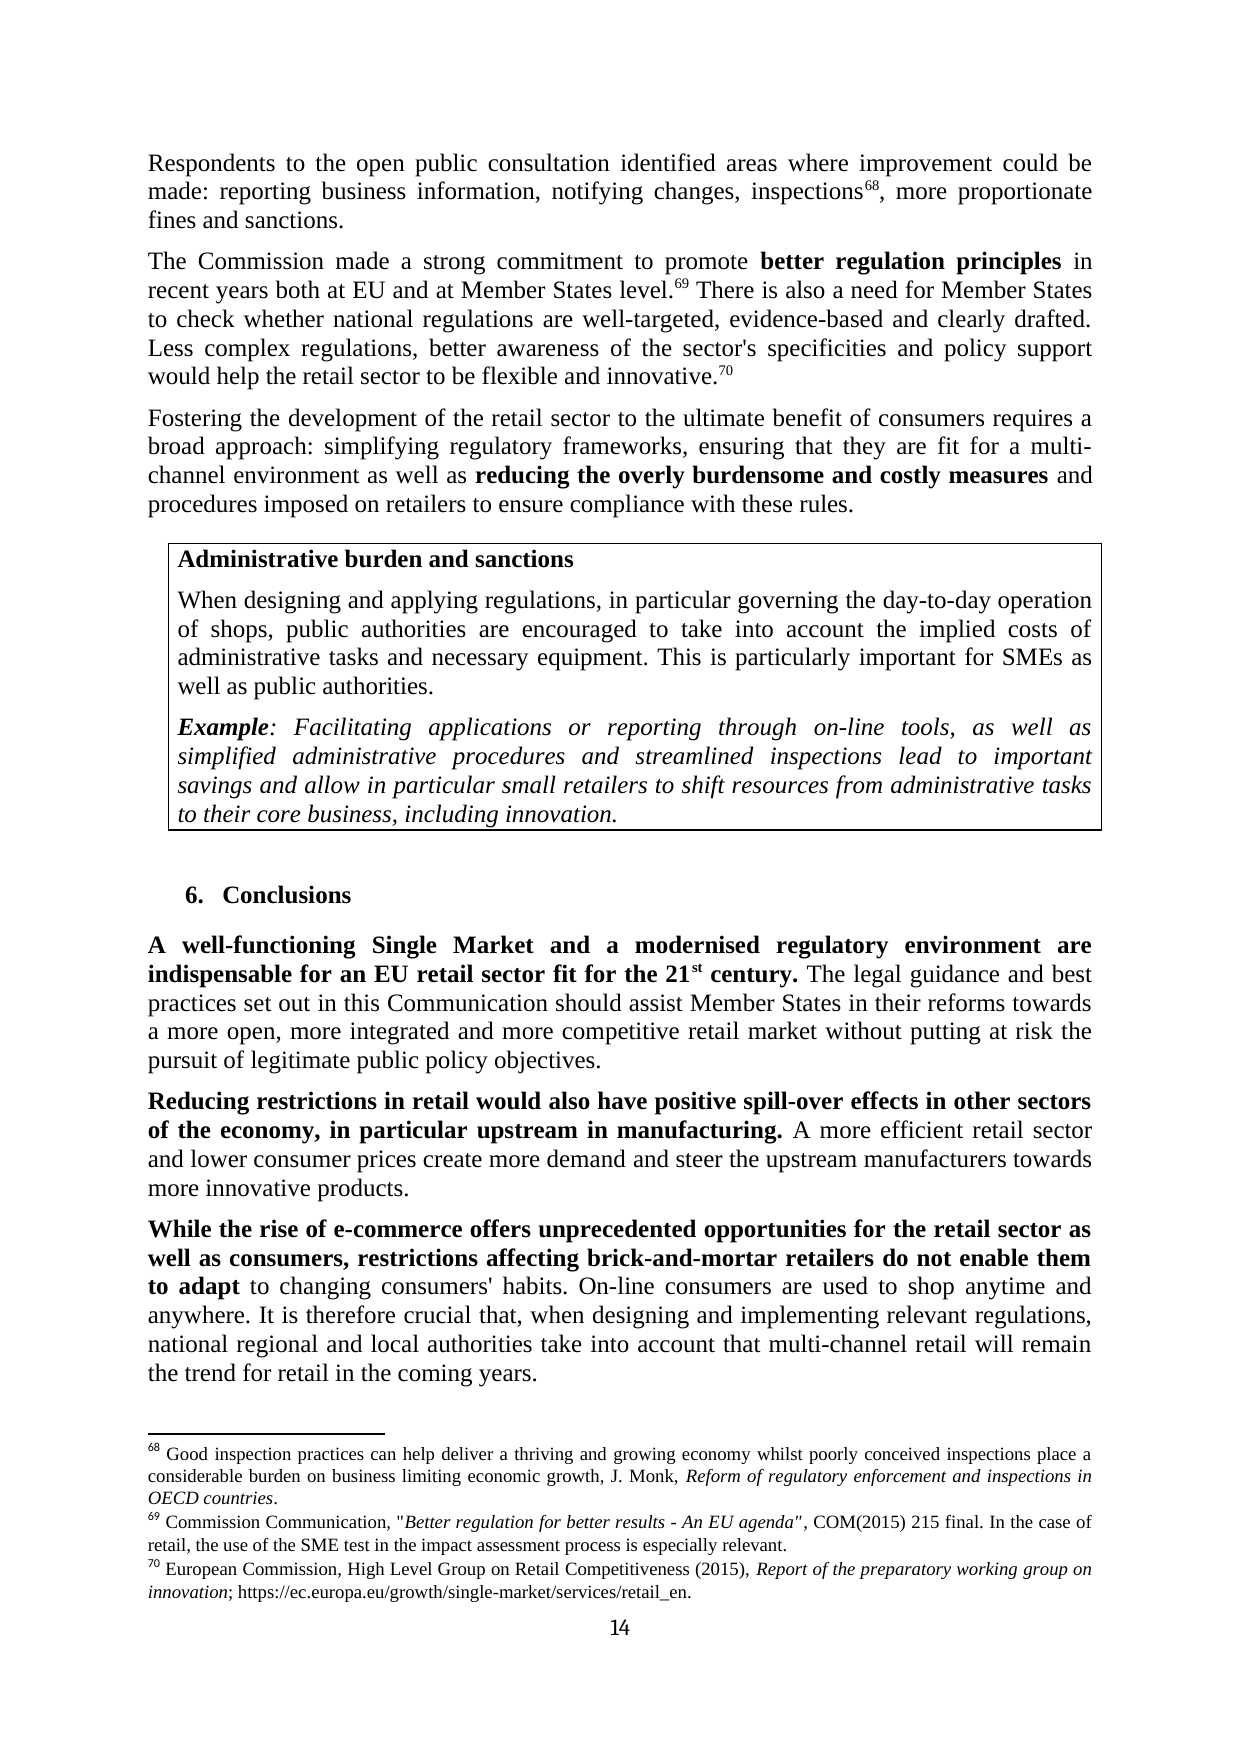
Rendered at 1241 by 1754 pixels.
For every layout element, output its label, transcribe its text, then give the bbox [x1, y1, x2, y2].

subtitle Conclusions [185, 881, 1093, 909]
text Reducing restrictions in retail would also have positive spill-over effects in other sectors of the economy, in particular upstream in manufacturing. A more efficient retail sector and lower consumer prices create more demand and steer the upstream manufacturers towards more innovative products. [148, 1086, 1093, 1201]
text While the rise of e-commerce offers unprecedented opportunities for the retail sector as well as consumers, restrictions affecting brick-and-mortar retailers do not enable them to adapt to changing consumers' habits. On-line consumers are used to shop anytime and anywhere. It is therefore crucial that, when designing and implementing relevant regulations, national regional and local authorities take into account that multi-channel retail will remain the trend for retail in the coming years. [148, 1214, 1093, 1386]
text The Commission made a strong commitment to promote better regulation principles in recent years both at EU and at Member States level. There is also a need for Member States to check whether national regulations are well-targeted, evidence-based and clearly drafted. Less complex regulations, better awareness of the sector's specificities and policy support would help the retail sector to be flexible and innovative. [148, 246, 1093, 390]
text Example: Facilitating applications or reporting through on-line tools, as well as simplified administrative procedures and streamlined inspections lead to important savings and allow in particular small retailers to shift resources from administrative tasks to their core business, including innovation. [169, 711, 1101, 829]
text A well-functioning Single Market and a modernised regulatory environment are indispensable for an EU retail sector fit for the 21st century. The legal guidance and best practices set out in this Communication should assist Member States in their reforms towards a more open, more integrated and more competitive retail market without putting at risk the pursuit of legitimate public policy objectives. [148, 930, 1093, 1074]
text Fostering the development of the retail sector to the ultimate benefit of consumers requires a broad approach: simplifying regulatory frameworks, ensuring that they are fit for a multi-channel environment as well as reducing the overly burdensome and costly measures and procedures imposed on retailers to ensure compliance with these rules. [148, 403, 1093, 518]
text Administrative burden and sanctions [169, 544, 1101, 572]
text Respondents to the open public consultation identified areas where improvement could be made: reporting business information, notifying changes, inspections, more proportionate fines and sanctions. [148, 148, 1093, 234]
text When designing and applying regulations, in particular governing the day-to-day operation of shops, public authorities are encouraged to take into account the implied costs of administrative tasks and necessary equipment. This is particularly important for SMEs as well as public authorities. [169, 584, 1101, 700]
